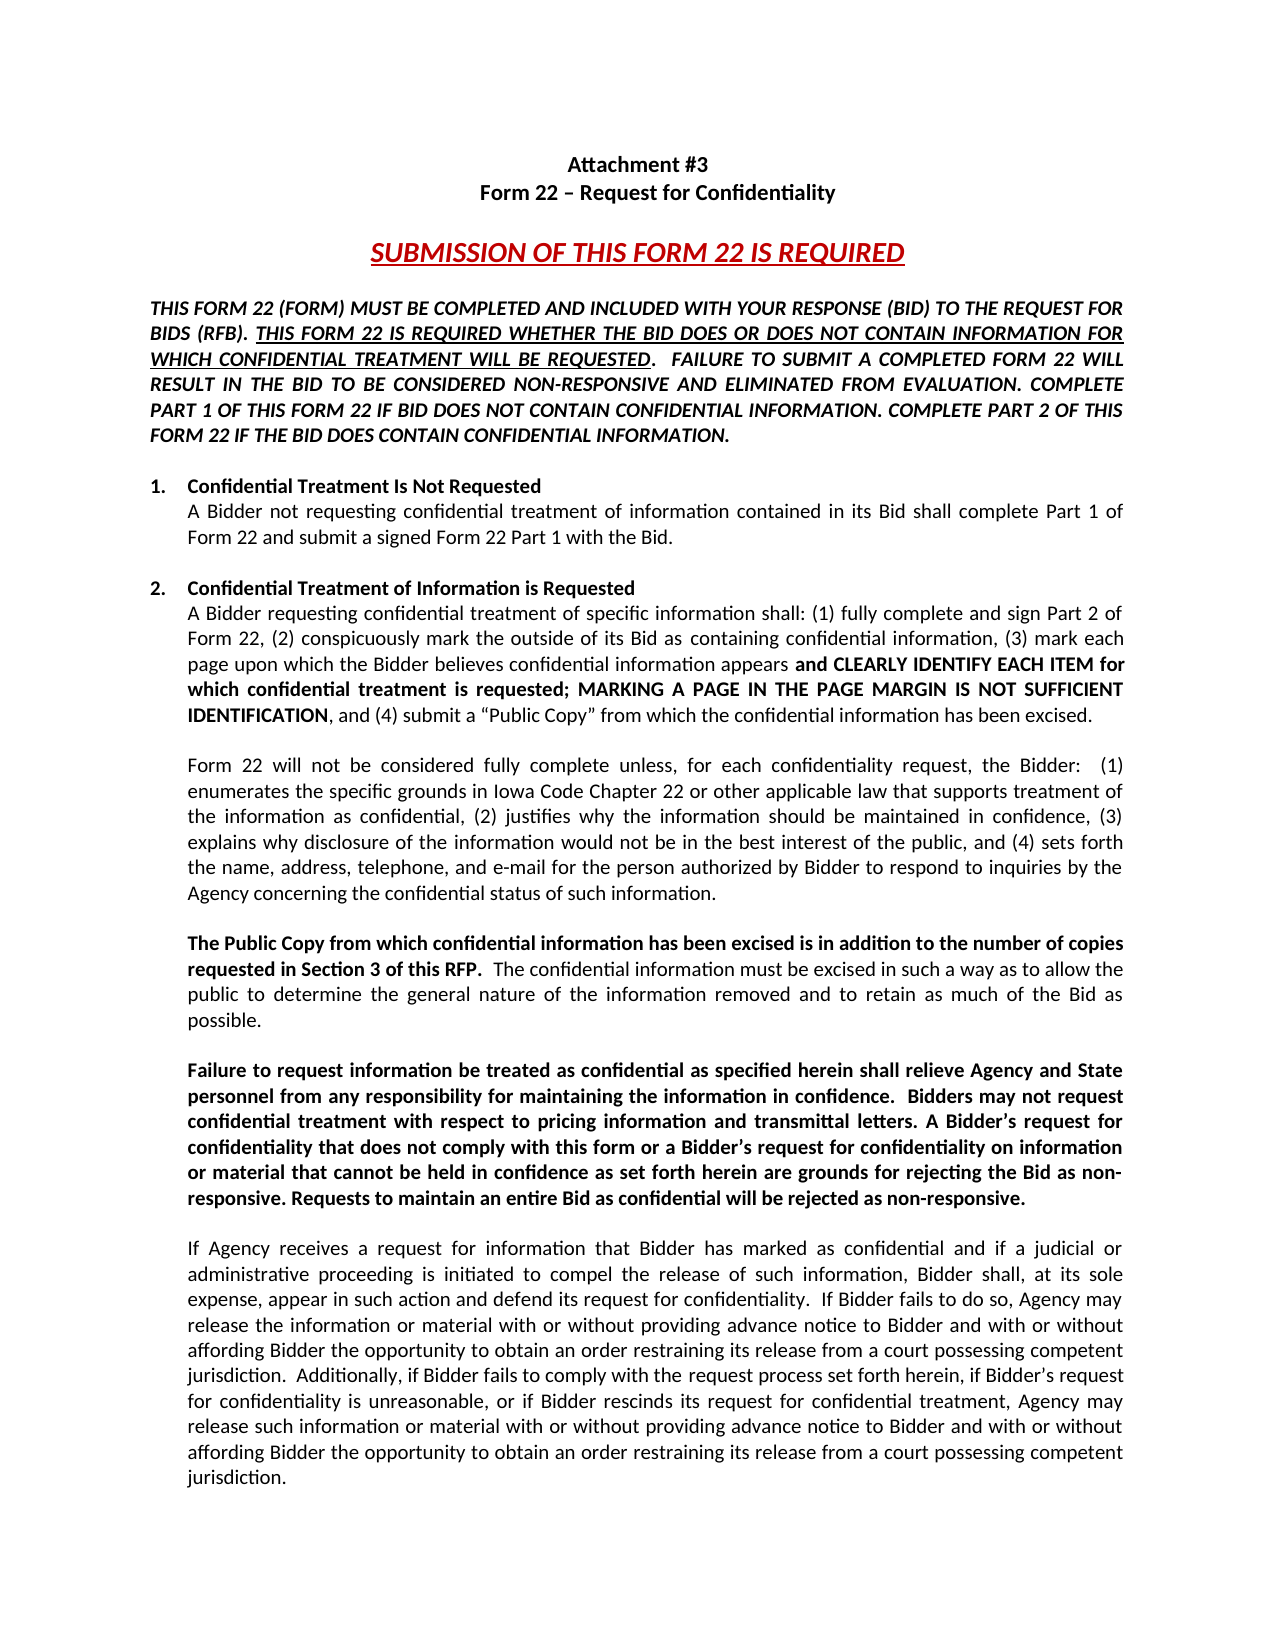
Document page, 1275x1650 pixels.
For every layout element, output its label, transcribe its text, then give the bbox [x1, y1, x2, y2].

text A Bidder requesting confidential treatment of specific information shall: (1) fully complete and sign Part 2 of Form 22, (2) conspicuously mark the outside of its Bid as containing confidential information, (3) mark each page upon which the Bidder believes confidential information appears and clearly identify each item for which confidential treatment is requested; MARKING A PAGE IN THE PAGE MARGIN IS NOT SUFFICIENT IDENTIFICATION, and (4) submit a “Public Copy” from which the confidential information has been excised. [187, 600, 1125, 727]
text A Bidder not requesting confidential treatment of information contained in its Bid shall complete Part 1 of Form 22 and submit a signed Form 22 Part 1 with the Bid. [187, 498, 1125, 549]
list Confidential Treatment of Information is Requested [150, 575, 1125, 600]
text Attachment #3 [150, 150, 1125, 178]
text If Agency receives a request for information that Bidder has marked as confidential and if a judicial or administrative proceeding is initiated to compel the release of such information, Bidder shall, at its sole expense, appear in such action and defend its request for confidentiality. If Bidder fails to do so, Agency may release the information or material with or without providing advance notice to Bidder and with or without affording Bidder the opportunity to obtain an order restraining its release from a court possessing competent jurisdiction. Additionally, if Bidder fails to comply with the request process set forth herein, if Bidder’s request for confidentiality is unreasonable, or if Bidder rescinds its request for confidential treatment, Agency may release such information or material with or without providing advance notice to Bidder and with or without affording Bidder the opportunity to obtain an order restraining its release from a court possessing competent jurisdiction. [187, 1236, 1125, 1490]
text Form 22 will not be considered fully complete unless, for each confidentiality request, the Bidder: (1) enumerates the specific grounds in Iowa Code Chapter 22 or other applicable law that supports treatment of the information as confidential, (2) justifies why the information should be maintained in confidence, (3) explains why disclosure of the information would not be in the best interest of the public, and (4) sets forth the name, address, telephone, and e-mail for the person authorized by Bidder to respond to inquiries by the Agency concerning the confidential status of such information. [187, 753, 1125, 905]
text This Form 22 (Form) must be completed and included with your response (BID) to the Request for BIDS (RFB). ThIS Form 22 is required whether THE BID does or does not contain information for which confidential treatment will be requested. Failure to submit a completed Form 22 WILL result in the Bid TO BE considered non-responsive and eliminated from evaluation. Complete PART 1 of this form 22 if BID DOES NOT CONTAIN CONFIDENTIAL INFORMATION. Complete PART 2 of this form 22 if THE BID DOES CONTAIN CONFIDENTIAL INFORMATION. [150, 295, 1125, 448]
text The Public Copy from which confidential information has been excised is in addition to the number of copies requested in Section 3 of this RFP. The confidential information must be excised in such a way as to allow the public to determine the general nature of the information removed and to retain as much of the Bid as possible. [187, 931, 1125, 1032]
list Confidential Treatment Is Not Requested [150, 473, 1125, 498]
text Form 22 – Request for Confidentiality [150, 178, 1125, 206]
text Failure to request information be treated as confidential as specified herein shall relieve Agency and State personnel from any responsibility for maintaining the information in confidence. Bidders may not request confidential treatment with respect to pricing information and transmittal letters. A Bidder’s request for confidentiality that does not comply with this form or a Bidder’s request for confidentiality on information or material that cannot be held in confidence as set forth herein are grounds for rejecting the Bid as non-responsive. Requests to maintain an entire Bid as confidential will be rejected as non-responsive. [187, 1058, 1125, 1210]
text SUBMISSION OF THIS FORM 22 IS REQUIRED [150, 234, 1125, 270]
